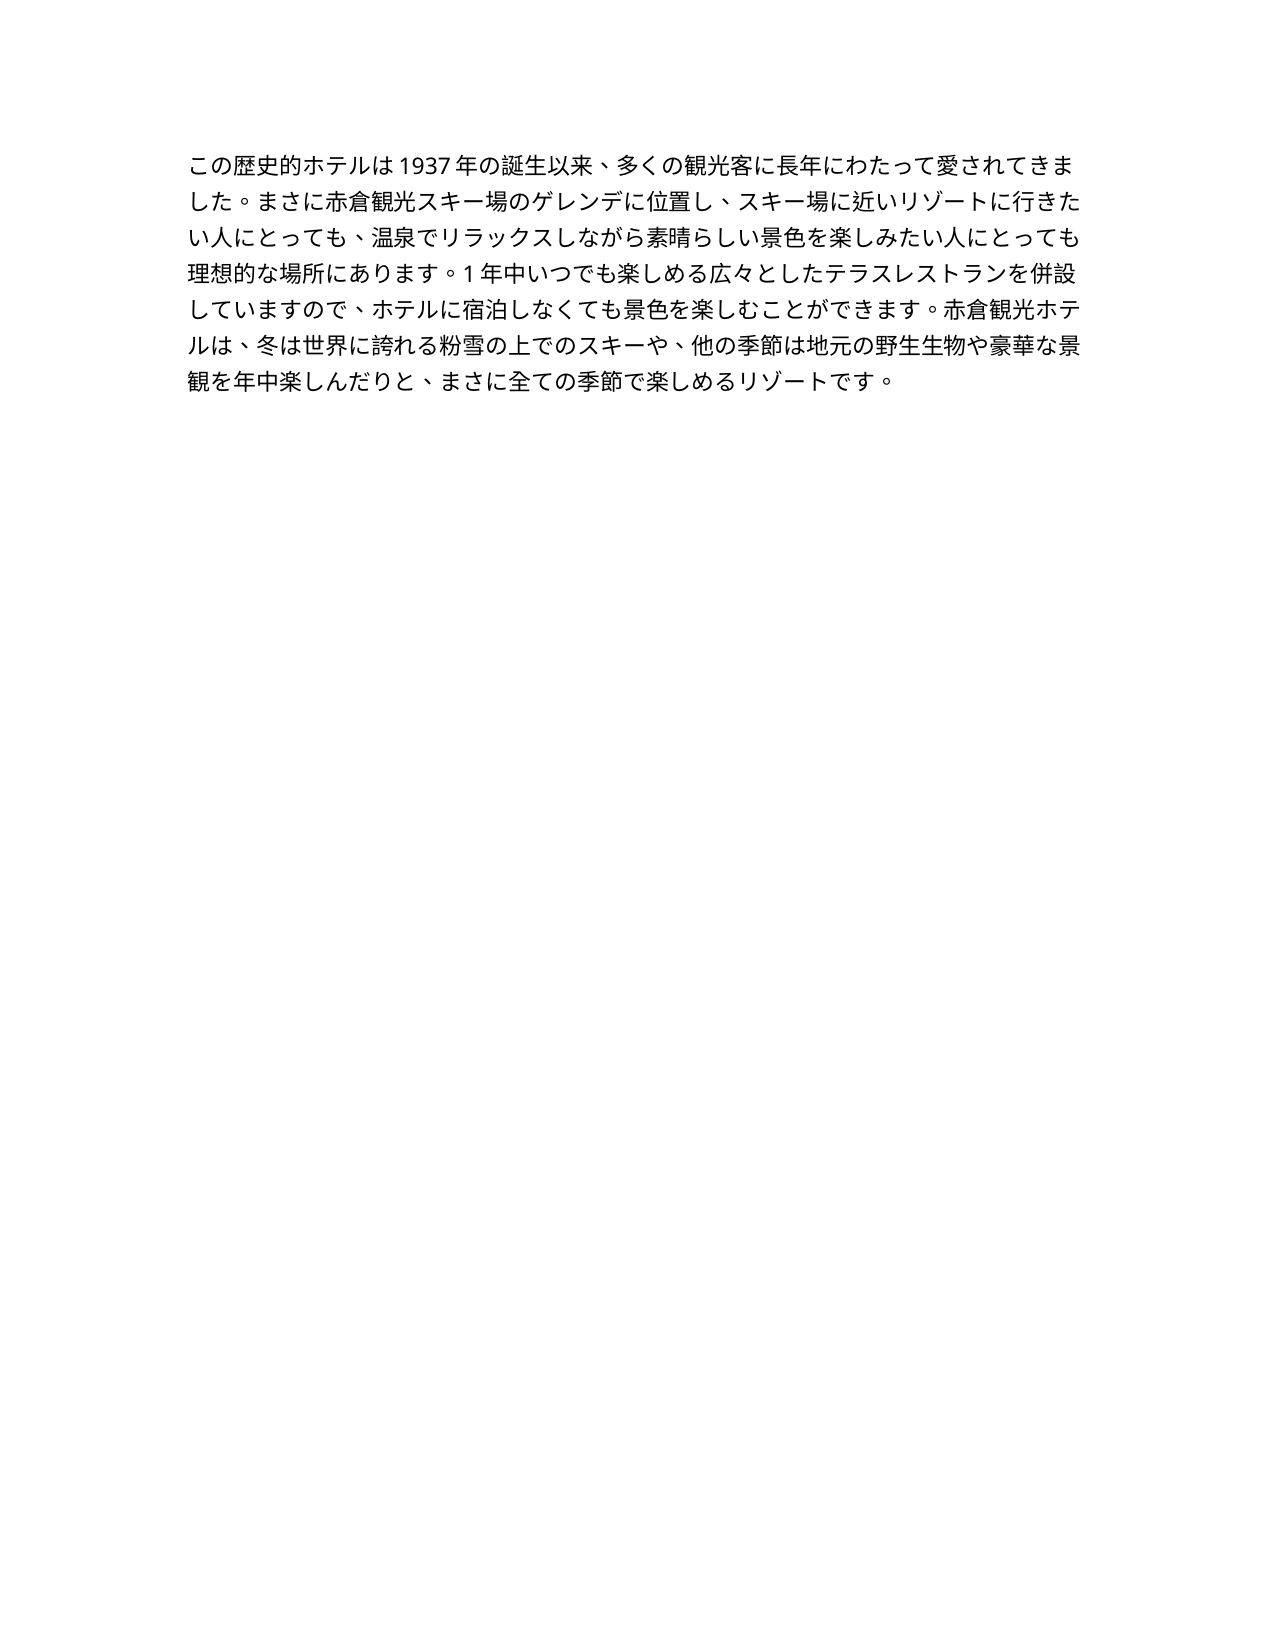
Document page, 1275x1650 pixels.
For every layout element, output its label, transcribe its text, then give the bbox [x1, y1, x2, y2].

text この歴史的ホテルは1937年の誕生以来、多くの観光客に長年にわたって愛されてきました。まさに赤倉観光スキー場のゲレンデに位置し、スキー場に近いリゾートに行きたい人にとっても、温泉でリラックスしながら素晴らしい景色を楽しみたい人にとっても理想的な場所にあります。1年中いつでも楽しめる広々としたテラスレストランを併設していますので、ホテルに宿泊しなくても景色を楽しむことができます。赤倉観光ホテルは、冬は世界に誇れる粉雪の上でのスキーや、他の季節は地元の野生生物や豪華な景観を年中楽しんだりと、まさに全ての季節で楽しめるリゾートです。 [187, 150, 1087, 397]
